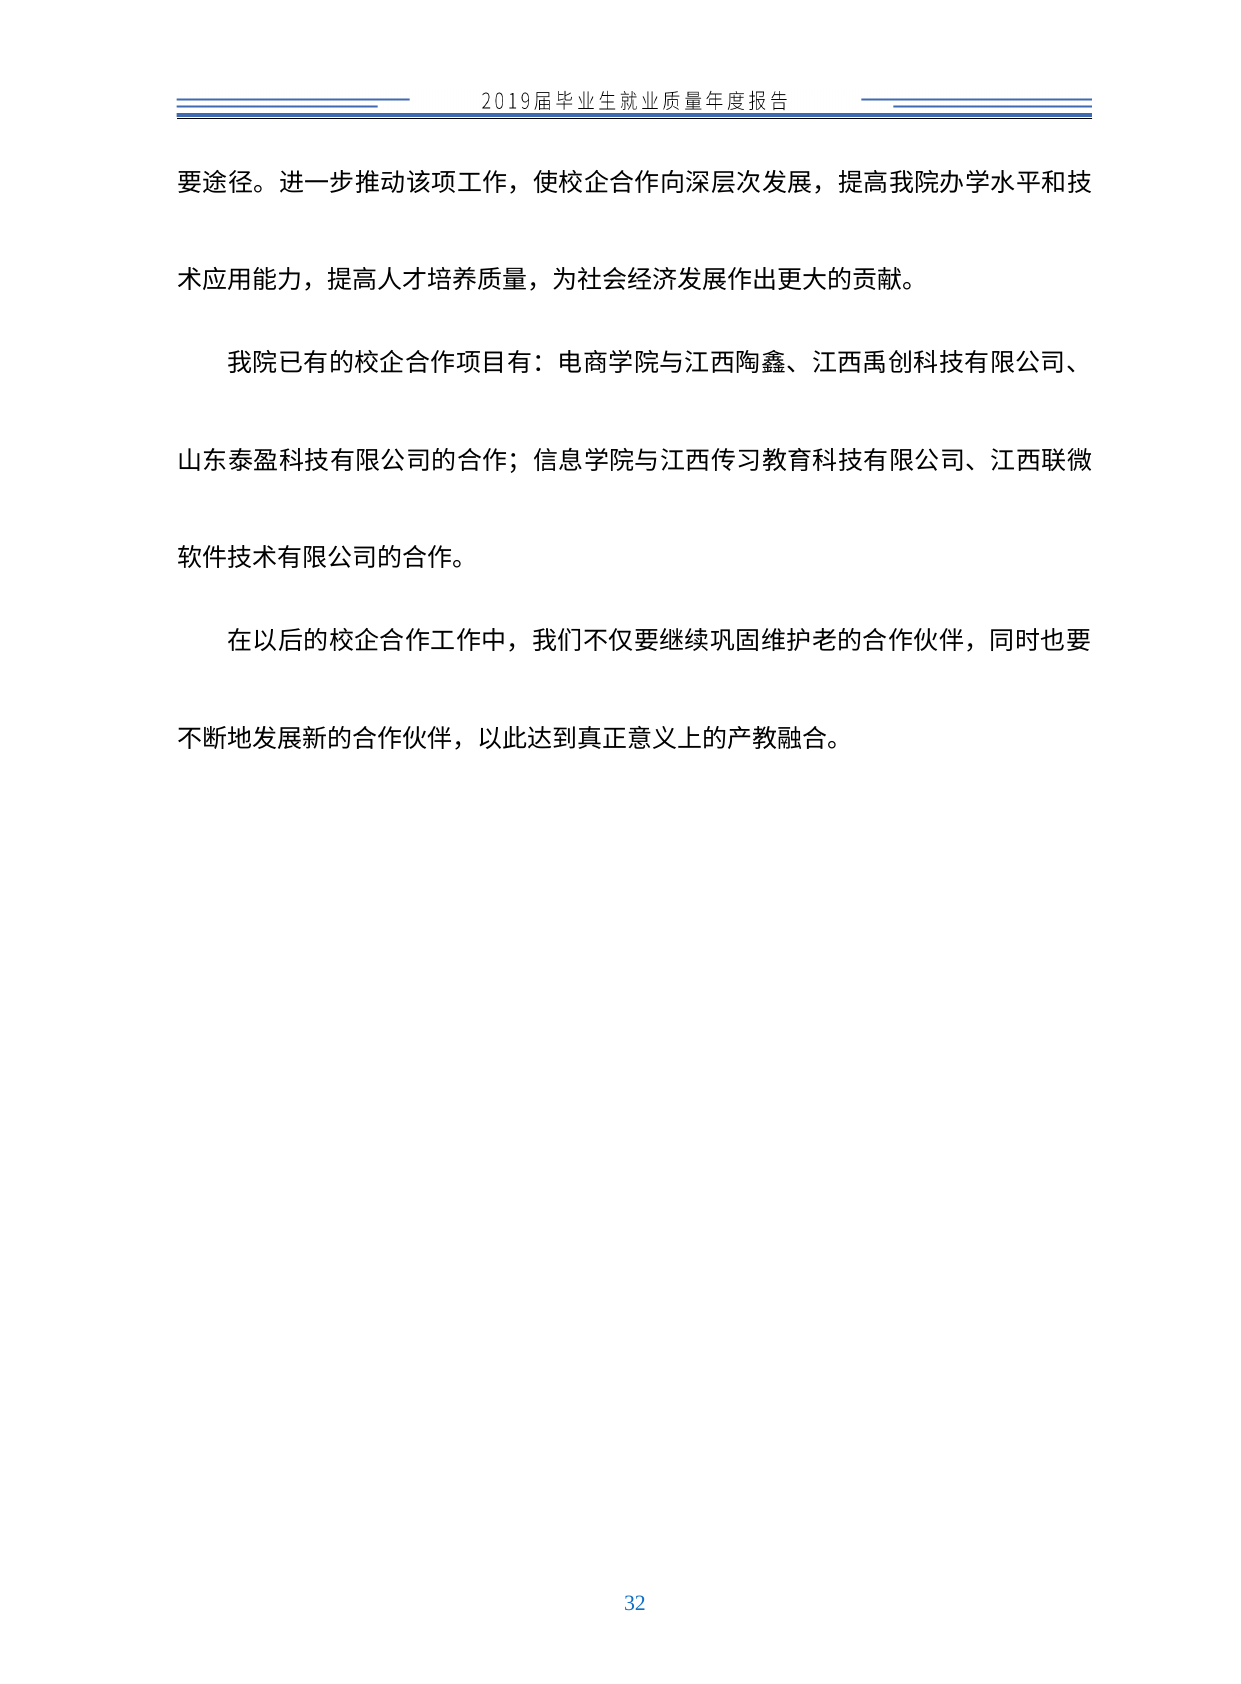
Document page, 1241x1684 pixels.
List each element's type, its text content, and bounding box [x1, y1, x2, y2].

text 我院已有的校企合作项目有：电商学院与江西陶鑫、江西禹创科技有限公司、山东泰盈科技有限公司的合作；信息学院与江西传习教育科技有限公司、江西联微软件技术有限公司的合作。 [177, 328, 1092, 588]
text 在以后的校企合作工作中，我们不仅要继续巩固维护老的合作伙伴，同时也要不断地发展新的合作伙伴，以此达到真正意义上的产教融合。 [177, 606, 1092, 769]
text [177, 148, 1092, 310]
picture [176, 89, 1092, 117]
